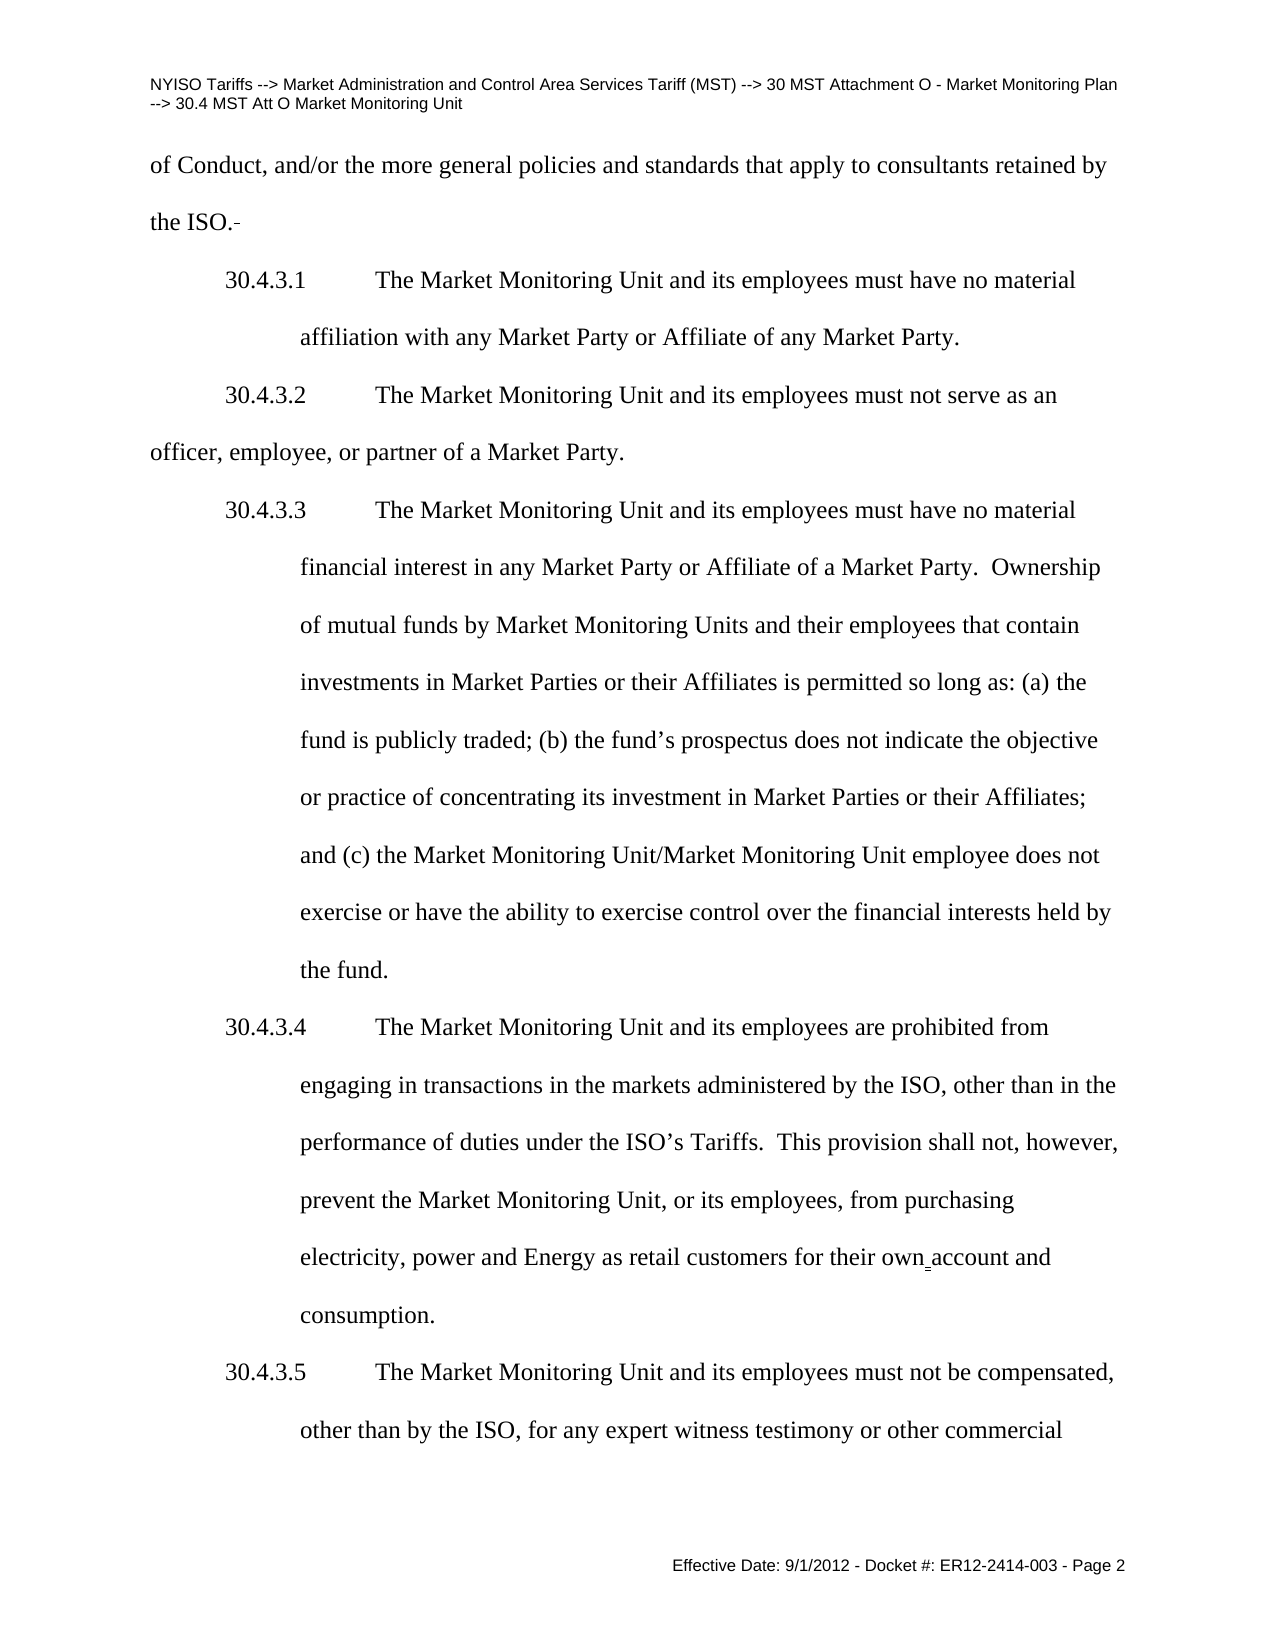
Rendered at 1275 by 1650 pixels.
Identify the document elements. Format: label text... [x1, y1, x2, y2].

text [225, 1357, 1125, 1444]
text 30.4.3.2 The Market Monitoring Unit and its employees must not serve as an officer, employee, or partner of a Market Party. [150, 380, 1125, 466]
text 30.4.3.3 The Market Monitoring Unit and its employees must have no material financial interest in any Market Party or Affiliate of a Market Party. Ownership of mutual funds by Market Monitoring Units and their employees that contain investments in Market Parties or their Affiliates is permitted so long as: (a) the fund is publicly traded; (b) the fund’s prospectus does not indicate the objective or practice of concentrating its investment in Market Parties or their Affiliates; and (c) the Market Monitoring Unit/Market Monitoring Unit employee does not exercise or have the ability to exercise control over the financial interests held by the fund. [225, 495, 1125, 984]
text 30.4.3.1 The Market Monitoring Unit and its employees must have no material affiliation with any Market Party or Affiliate of any Market Party. [225, 265, 1125, 351]
text 30.4.3.4 The Market Monitoring Unit and its employees are prohibited from engaging in transactions in the markets administered by the ISO, other than in the performance of duties under the ISO’s Tariffs. This provision shall not, however, prevent the Market Monitoring Unit, or its employees, from purchasing electricity, power and Energy as retail customers for their own account and consumption. [225, 1012, 1125, 1329]
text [150, 150, 1125, 236]
